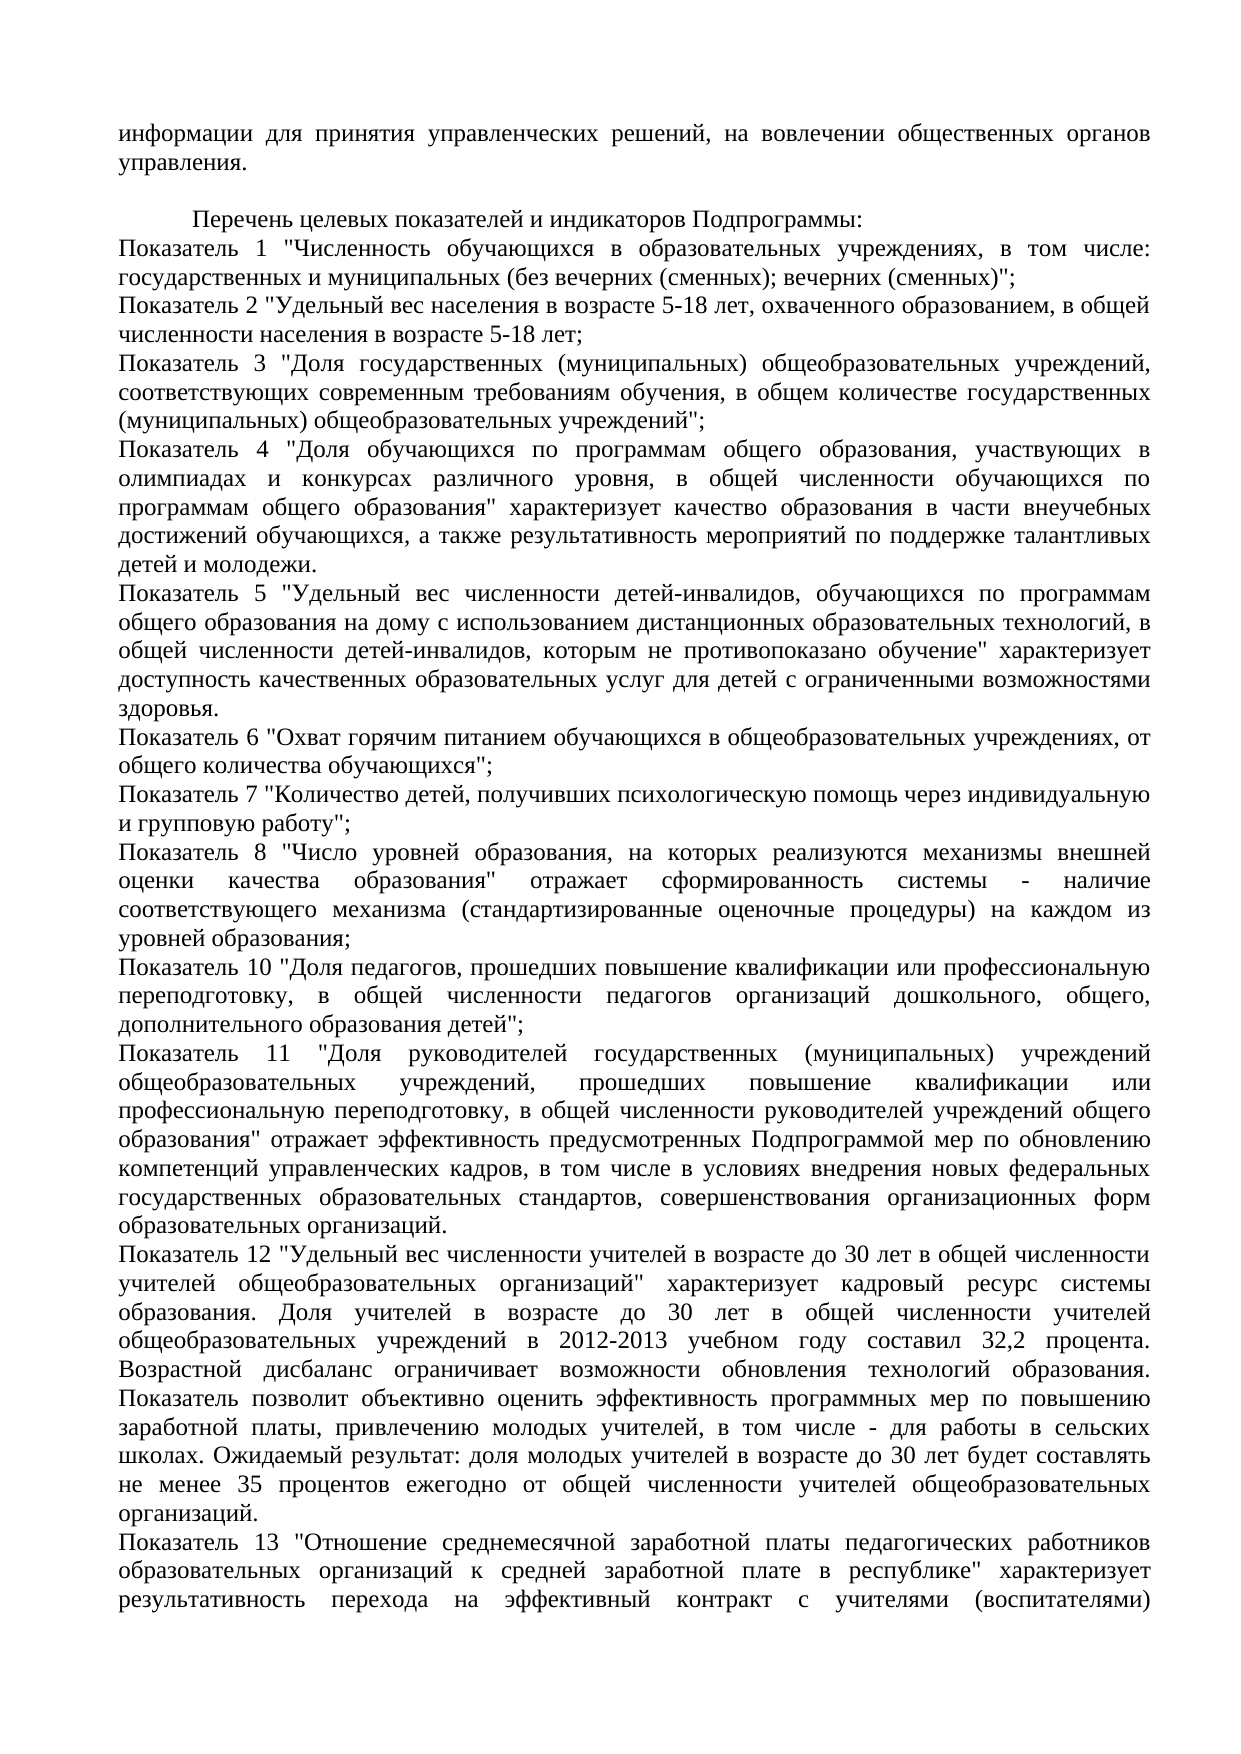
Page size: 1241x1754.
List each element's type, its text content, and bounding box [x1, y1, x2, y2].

text Показатель 2 "Удельный вес населения в возрасте 5-18 лет, охваченного образованием, в общей численности населения в возрасте 5-18 лет; [118, 291, 1152, 348]
text Перечень целевых показателей и индикаторов Подпрограммы: [118, 204, 1152, 233]
text Показатель 7 "Количество детей, получивших психологическую помощь через индивидуальную и групповую работу"; [118, 779, 1152, 837]
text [118, 1527, 1152, 1613]
text Показатель 8 "Число уровней образования, на которых реализуются механизмы внешней оценки качества образования" отражает сформированность системы - наличие соответствующего механизма (стандартизированные оценочные процедуры) на каждом из уровней образования; [118, 837, 1152, 952]
text Показатель 11 "Доля руководителей государственных (муниципальных) учреждений общеобразовательных учреждений, прошедших повышение квалификации или профессиональную переподготовку, в общей численности руководителей учреждений общего образования" отражает эффективность предусмотренных Подпрограммой мер по обновлению компетенций управленческих кадров, в том числе в условиях внедрения новых федеральных государственных образовательных стандартов, совершенствования организационных форм образовательных организаций. [118, 1038, 1152, 1239]
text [118, 118, 1152, 176]
text Показатель 12 "Удельный вес численности учителей в возрасте до 30 лет в общей численности учителей общеобразовательных организаций" характеризует кадровый ресурс системы образования. Доля учителей в возрасте до 30 лет в общей численности учителей общеобразовательных учреждений в 2012-2013 учебном году составил 32,2 процента. Возрастной дисбаланс ограничивает возможности обновления технологий образования. Показатель позволит объективно оценить эффективность программных мер по повышению заработной платы, привлечению молодых учителей, в том числе - для работы в сельских школах. Ожидаемый результат: доля молодых учителей в возрасте до 30 лет будет составлять не менее 35 процентов ежегодно от общей численности учителей общеобразовательных организаций. [118, 1239, 1152, 1527]
text Показатель 5 "Удельный вес численности детей-инвалидов, обучающихся по программам общего образования на дому с использованием дистанционных образовательных технологий, в общей численности детей-инвалидов, которым не противопоказано обучение" характеризует доступность качественных образовательных услуг для детей с ограниченными возможностями здоровья. [118, 578, 1152, 722]
text Показатель 4 "Доля обучающихся по программам общего образования, участвующих в олимпиадах и конкурсах различного уровня, в общей численности обучающихся по программам общего образования" характеризует качество образования в части внеучебных достижений обучающихся, а также результативность мероприятий по поддержке талантливых детей и молодежи. [118, 434, 1152, 578]
text Показатель 3 "Доля государственных (муниципальных) общеобразовательных учреждений, соответствующих современным требованиям обучения, в общем количестве государственных (муниципальных) общеобразовательных учреждений"; [118, 348, 1152, 434]
text Показатель 6 "Охват горячим питанием обучающихся в общеобразовательных учреждениях, от общего количества обучающихся"; [118, 722, 1152, 779]
text Показатель 10 "Доля педагогов, прошедших повышение квалификации или профессиональную переподготовку, в общей численности педагогов организаций дошкольного, общего, дополнительного образования детей"; [118, 952, 1152, 1038]
text Показатель 1 "Численность обучающихся в образовательных учреждениях, в том числе: государственных и муниципальных (без вечерних (сменных); вечерних (сменных)"; [118, 233, 1152, 291]
